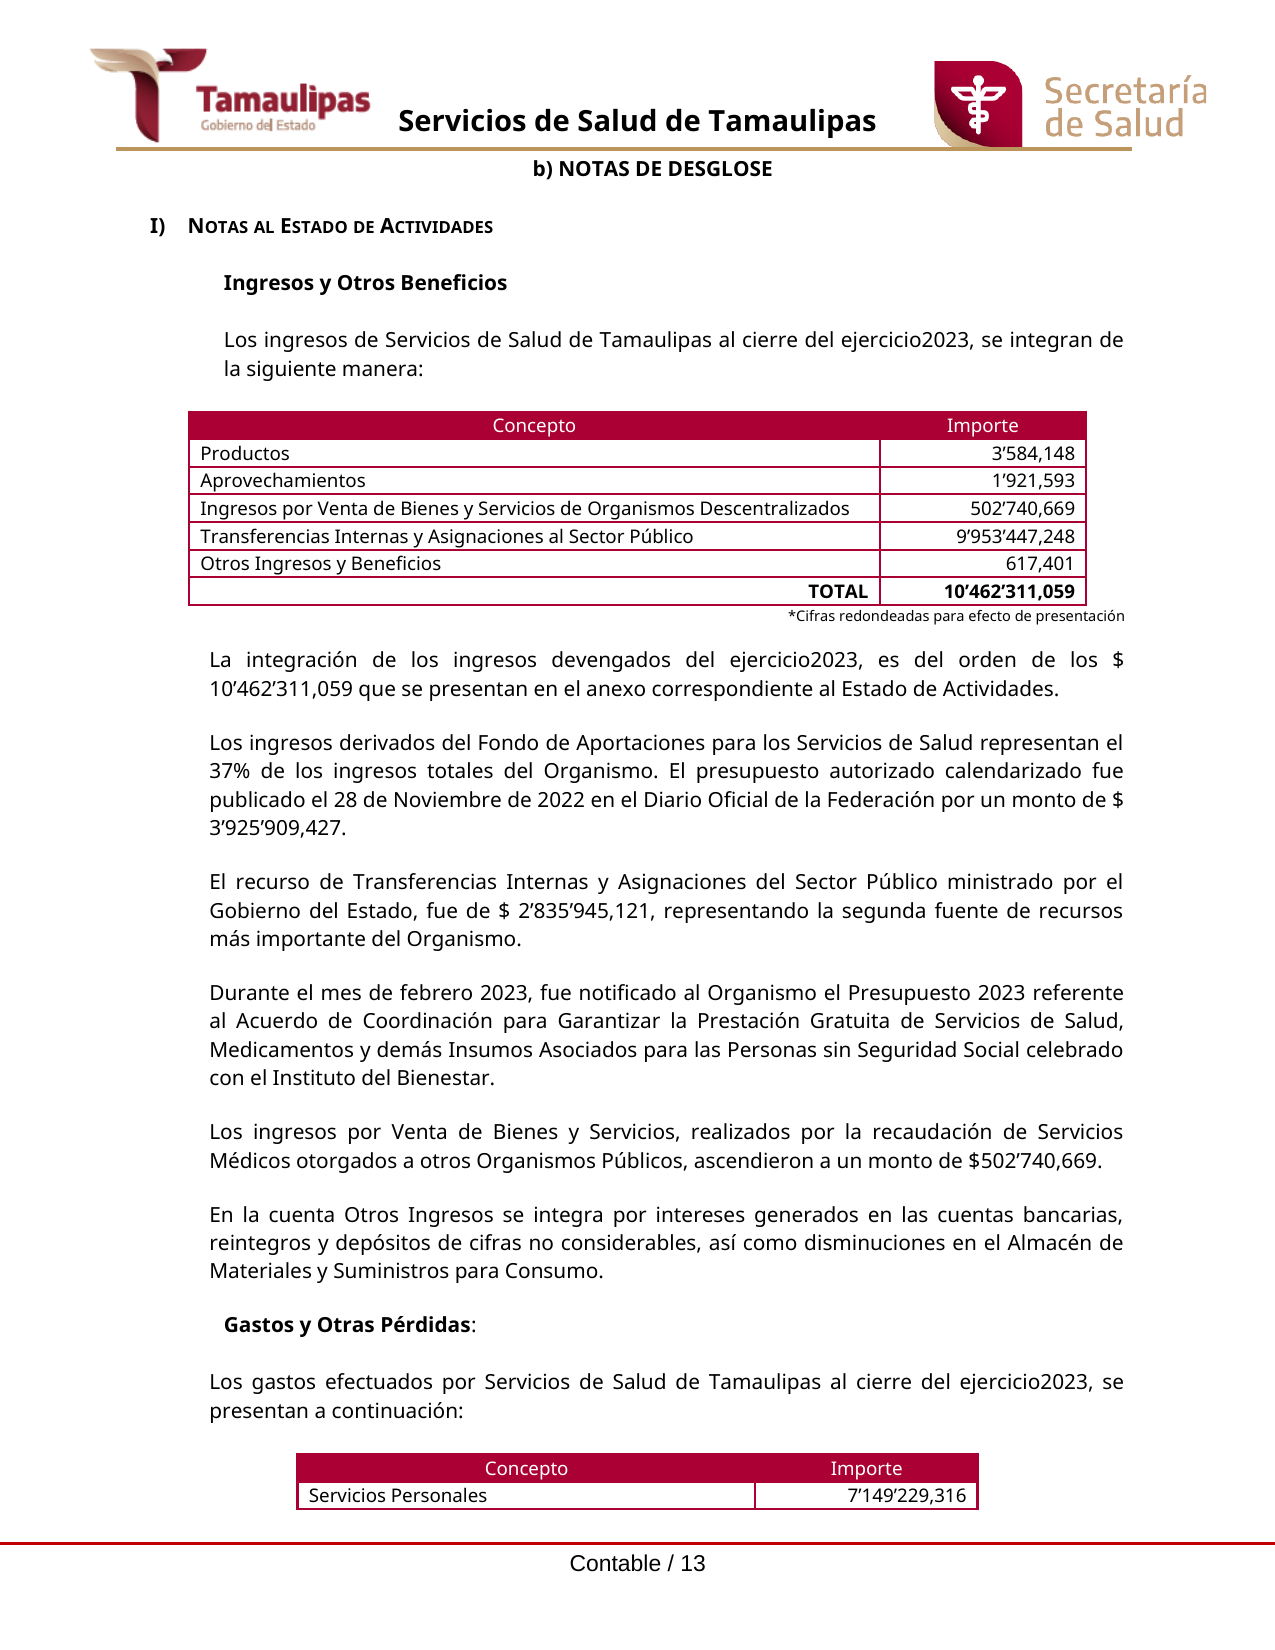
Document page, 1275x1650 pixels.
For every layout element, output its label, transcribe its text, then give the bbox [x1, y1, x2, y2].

table_cell 3’584,148 [881, 440, 1085, 466]
table_cell Servicios Personales [299, 1483, 754, 1508]
picture [87, 36, 383, 155]
text *Cifras redondeadas para efecto de presentación [209, 606, 1125, 626]
text En la cuenta Otros Ingresos se integra por intereses generados en las cuentas bancarias, reintegros y depósitos de cifras no considerables, así como disminuciones en el Almacén de Materiales y Suministros para Consumo. [209, 1200, 1125, 1285]
text Los ingresos derivados del Fondo de Aportaciones para los Servicios de Salud representan el 37% de los ingresos totales del Organismo. El presupuesto autorizado calendarizado fue publicado el 28 de Noviembre de 2022 en el Diario Oficial de la Federación por un monto de $ 3’925’909,427. [209, 728, 1125, 842]
table_cell 7’149’229,316 [756, 1483, 976, 1508]
table_header Concepto [299, 1455, 754, 1480]
text Gastos y Otras Pérdidas: [224, 1311, 1125, 1339]
text Los gastos efectuados por Servicios de Salud de Tamaulipas al cierre del ejercicio2023, se presentan a continuación: [209, 1367, 1125, 1424]
text I) Notas al Estado de Actividades [150, 211, 1125, 240]
table_cell Otros Ingresos y Beneficios [190, 551, 879, 576]
table_cell Aprovechamientos [190, 468, 879, 493]
text La integración de los ingresos devengados del ejercicio2023, es del orden de los $ 10’462’311,059 que se presentan en el anexo correspondiente al Estado de Actividades. [209, 646, 1125, 702]
text b) NOTAS DE DESGLOSE [150, 140, 1125, 183]
table_header Importe [881, 413, 1085, 438]
text Durante el mes de febrero 2023, fue notificado al Organismo el Presupuesto 2023 referente al Acuerdo de Coordinación para Garantizar la Prestación Gratuita de Servicios de Salud, Medicamentos y demás Insumos Asociados para las Personas sin Seguridad Social celebrado con el Instituto del Bienestar. [209, 978, 1125, 1092]
text Ingresos y Otros Beneficios [224, 268, 1125, 297]
table_header Importe [756, 1455, 976, 1480]
table_header Concepto [190, 413, 879, 438]
table_cell Transferencias Internas y Asignaciones al Sector Público [190, 523, 879, 548]
table_cell 1’921,593 [881, 468, 1085, 493]
picture [934, 61, 1207, 150]
table_cell 9’953’447,248 [881, 523, 1085, 548]
table_cell 502’740,669 [881, 495, 1085, 521]
text Los ingresos de Servicios de Salud de Tamaulipas al cierre del ejercicio2023, se integran de la siguiente manera: [224, 325, 1125, 382]
table_cell Ingresos por Venta de Bienes y Servicios de Organismos Descentralizados [190, 495, 879, 521]
table_cell 10’462’311,059 [881, 578, 1085, 604]
table_cell TOTAL [190, 578, 879, 604]
text El recurso de Transferencias Internas y Asignaciones del Sector Público ministrado por el Gobierno del Estado, fue de $ 2’835’945,121, representando la segunda fuente de recursos más importante del Organismo. [209, 867, 1125, 953]
table_cell Productos [190, 440, 879, 466]
table_cell 617,401 [881, 551, 1085, 576]
text Los ingresos por Venta de Bienes y Servicios, realizados por la recaudación de Servicios Médicos otorgados a otros Organismos Públicos, ascendieron a un monto de $502’740,669. [209, 1117, 1125, 1174]
